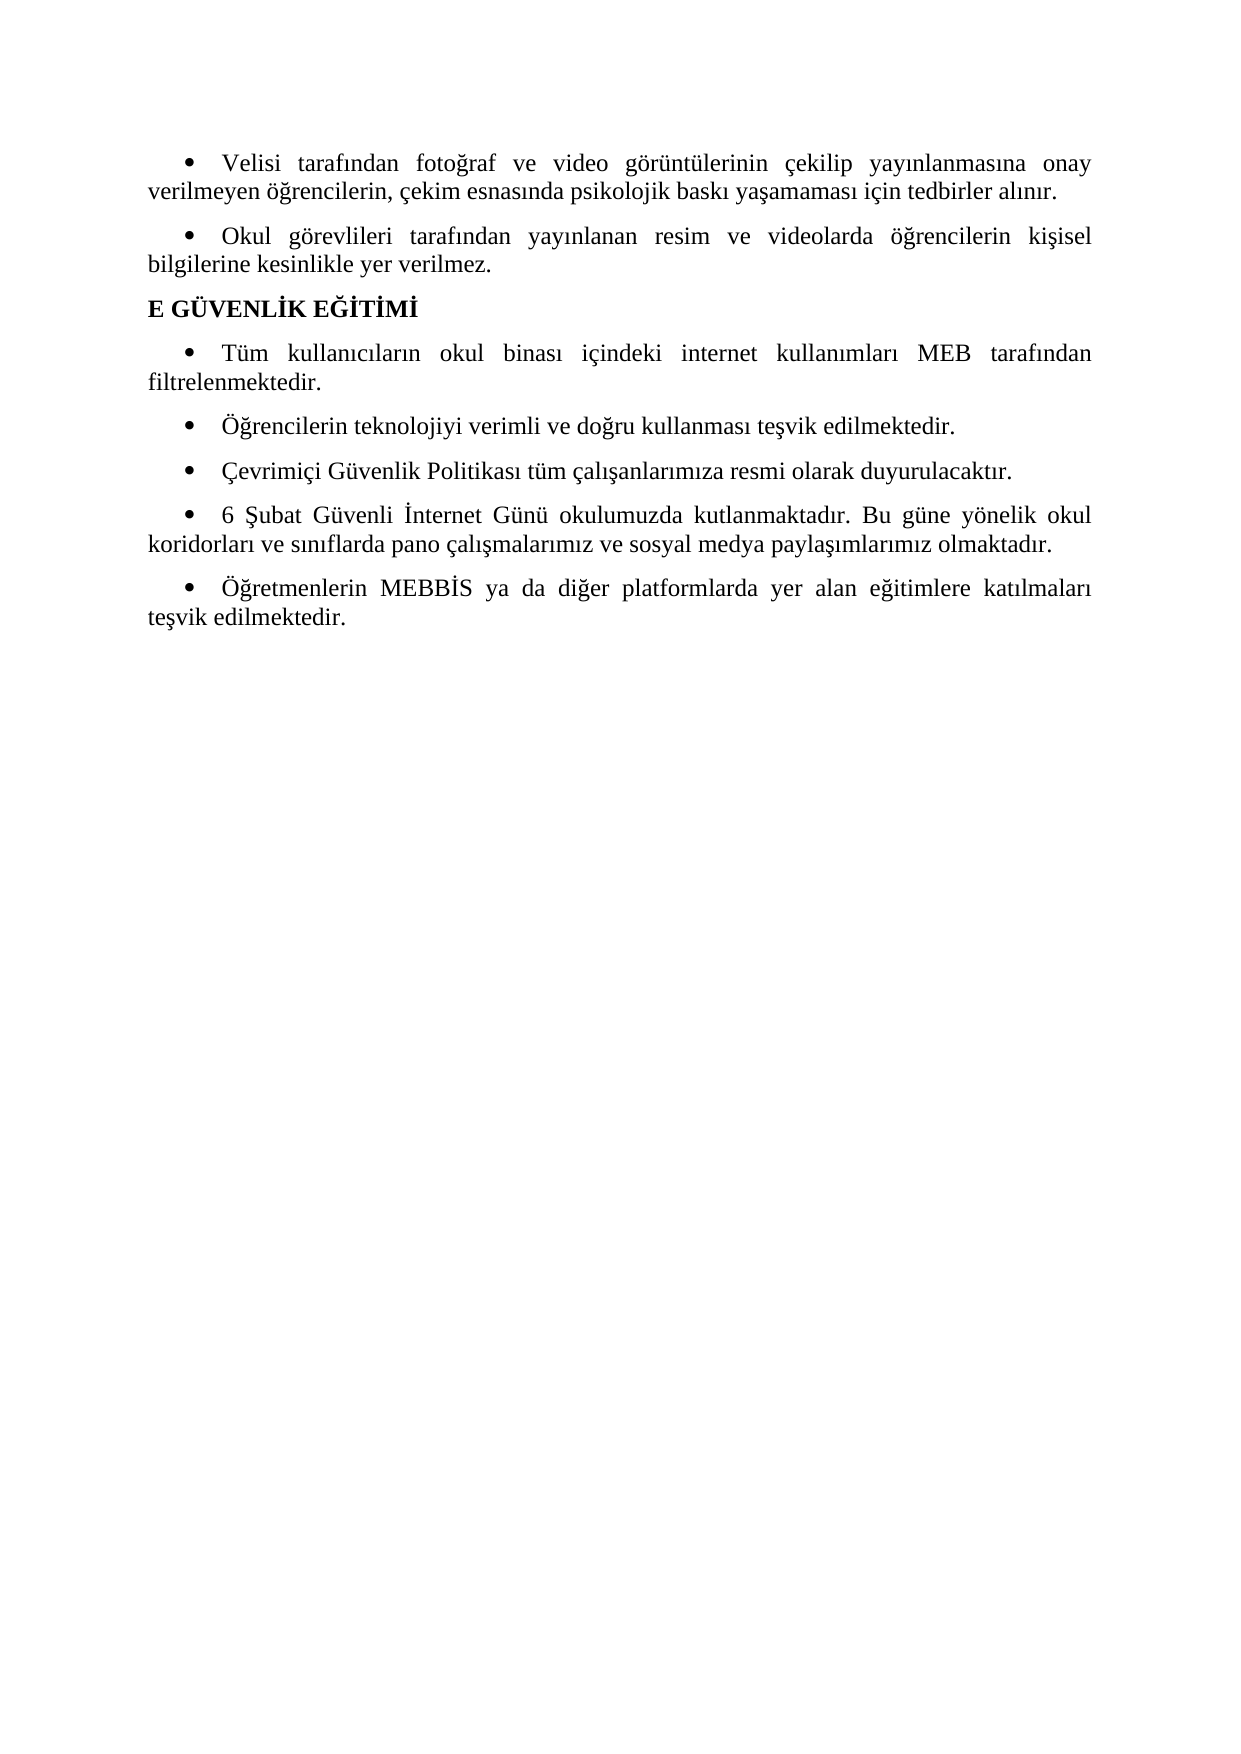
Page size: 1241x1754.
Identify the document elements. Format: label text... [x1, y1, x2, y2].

list Okul görevlileri tarafından yayınlanan resim ve videolarda öğrencilerin kişisel bilgilerine kesinlikle yer verilmez. [148, 221, 1093, 278]
list Velisi tarafından fotoğraf ve video görüntülerinin çekilip yayınlanmasına onay verilmeyen öğrencilerin, çekim esnasında psikolojik baskı yaşamaması için tedbirler alınır. [148, 148, 1093, 205]
list Öğrencilerin teknolojiyi verimli ve doğru kullanması teşvik edilmektedir. [148, 411, 1093, 440]
list 6 Şubat Güvenli İnternet Günü okulumuzda kutlanmaktadır. Bu güne yönelik okul koridorları ve sınıflarda pano çalışmalarımız ve sosyal medya paylaşımlarımız olmaktadır. [148, 500, 1093, 558]
text E GÜVENLİK EĞİTİMİ [148, 294, 1093, 323]
list Tüm kullanıcıların okul binası içindeki internet kullanımları MEB tarafından filtrelenmektedir. [148, 338, 1093, 396]
list Çevrimiçi Güvenlik Politikası tüm çalışanlarımıza resmi olarak duyurulacaktır. [148, 456, 1093, 484]
list Öğretmenlerin MEBBİS ya da diğer platformlarda yer alan eğitimlere katılmaları teşvik edilmektedir. [148, 573, 1093, 631]
